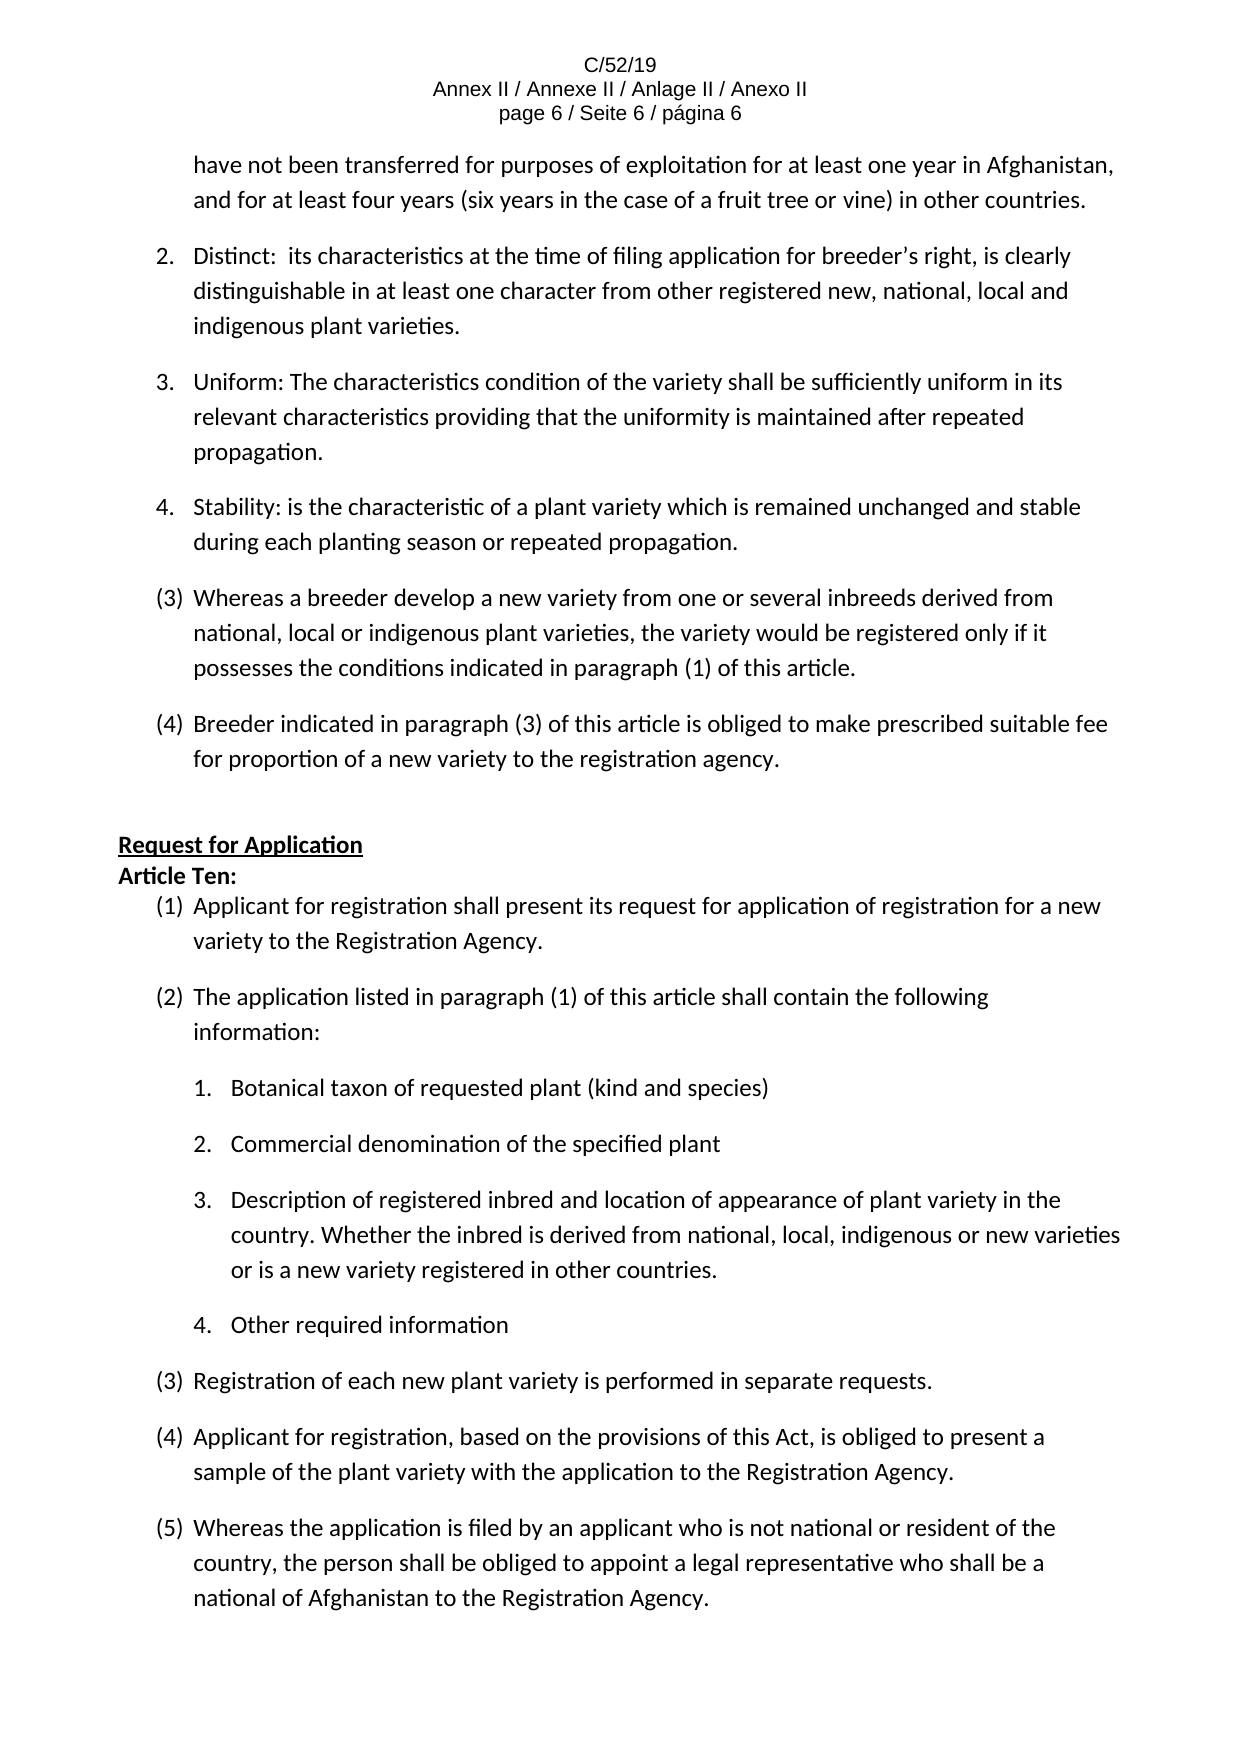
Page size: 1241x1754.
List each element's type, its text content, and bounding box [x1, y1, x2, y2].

text Article Ten: [118, 860, 1122, 891]
list Other required information [193, 1310, 1122, 1340]
list Whereas a breeder develop a new variety from one or several inbreeds derived from national, local or indigenous plant varieties, the variety would be registered only if it possesses the conditions indicated in paragraph (1) of this article. [156, 582, 1122, 683]
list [156, 149, 1122, 214]
list Distinct: its characteristics at the time of filing application for breeder’s right, is clearly distinguishable in at least one character from other registered new, national, local and indigenous plant varieties. [156, 240, 1122, 340]
list The application listed in paragraph (1) of this article shall contain the following information: [156, 981, 1122, 1047]
list Applicant for registration shall present its request for application of registration for a new variety to the Registration Agency. [156, 891, 1122, 956]
list Applicant for registration, based on the provisions of this Act, is obliged to present a sample of the plant variety with the application to the Registration Agency. [156, 1421, 1122, 1487]
list Botanical taxon of requested plant (kind and species) [193, 1072, 1122, 1103]
list Commercial denomination of the specified plant [193, 1128, 1122, 1158]
list Whereas the application is filed by an applicant who is not national or resident of the country, the person shall be obliged to appoint a legal representative who shall be a national of Afghanistan to the Registration Agency. [156, 1512, 1122, 1613]
text Request for Application [118, 829, 1122, 860]
list Stability: is the characteristic of a plant variety which is remained unchanged and stable during each planting season or repeated propagation. [156, 491, 1122, 557]
list Description of registered inbred and location of appearance of plant variety in the country. Whether the inbred is derived from national, local, indigenous or new varieties or is a new variety registered in other countries. [193, 1184, 1122, 1284]
list Registration of each new plant variety is performed in separate requests. [156, 1366, 1122, 1396]
list Breeder indicated in paragraph (3) of this article is obliged to make prescribed suitable fee for proportion of a new variety to the registration agency. [156, 708, 1122, 774]
list Uniform: The characteristics condition of the variety shall be sufficiently uniform in its relevant characteristics providing that the uniformity is maintained after repeated propagation. [156, 366, 1122, 466]
